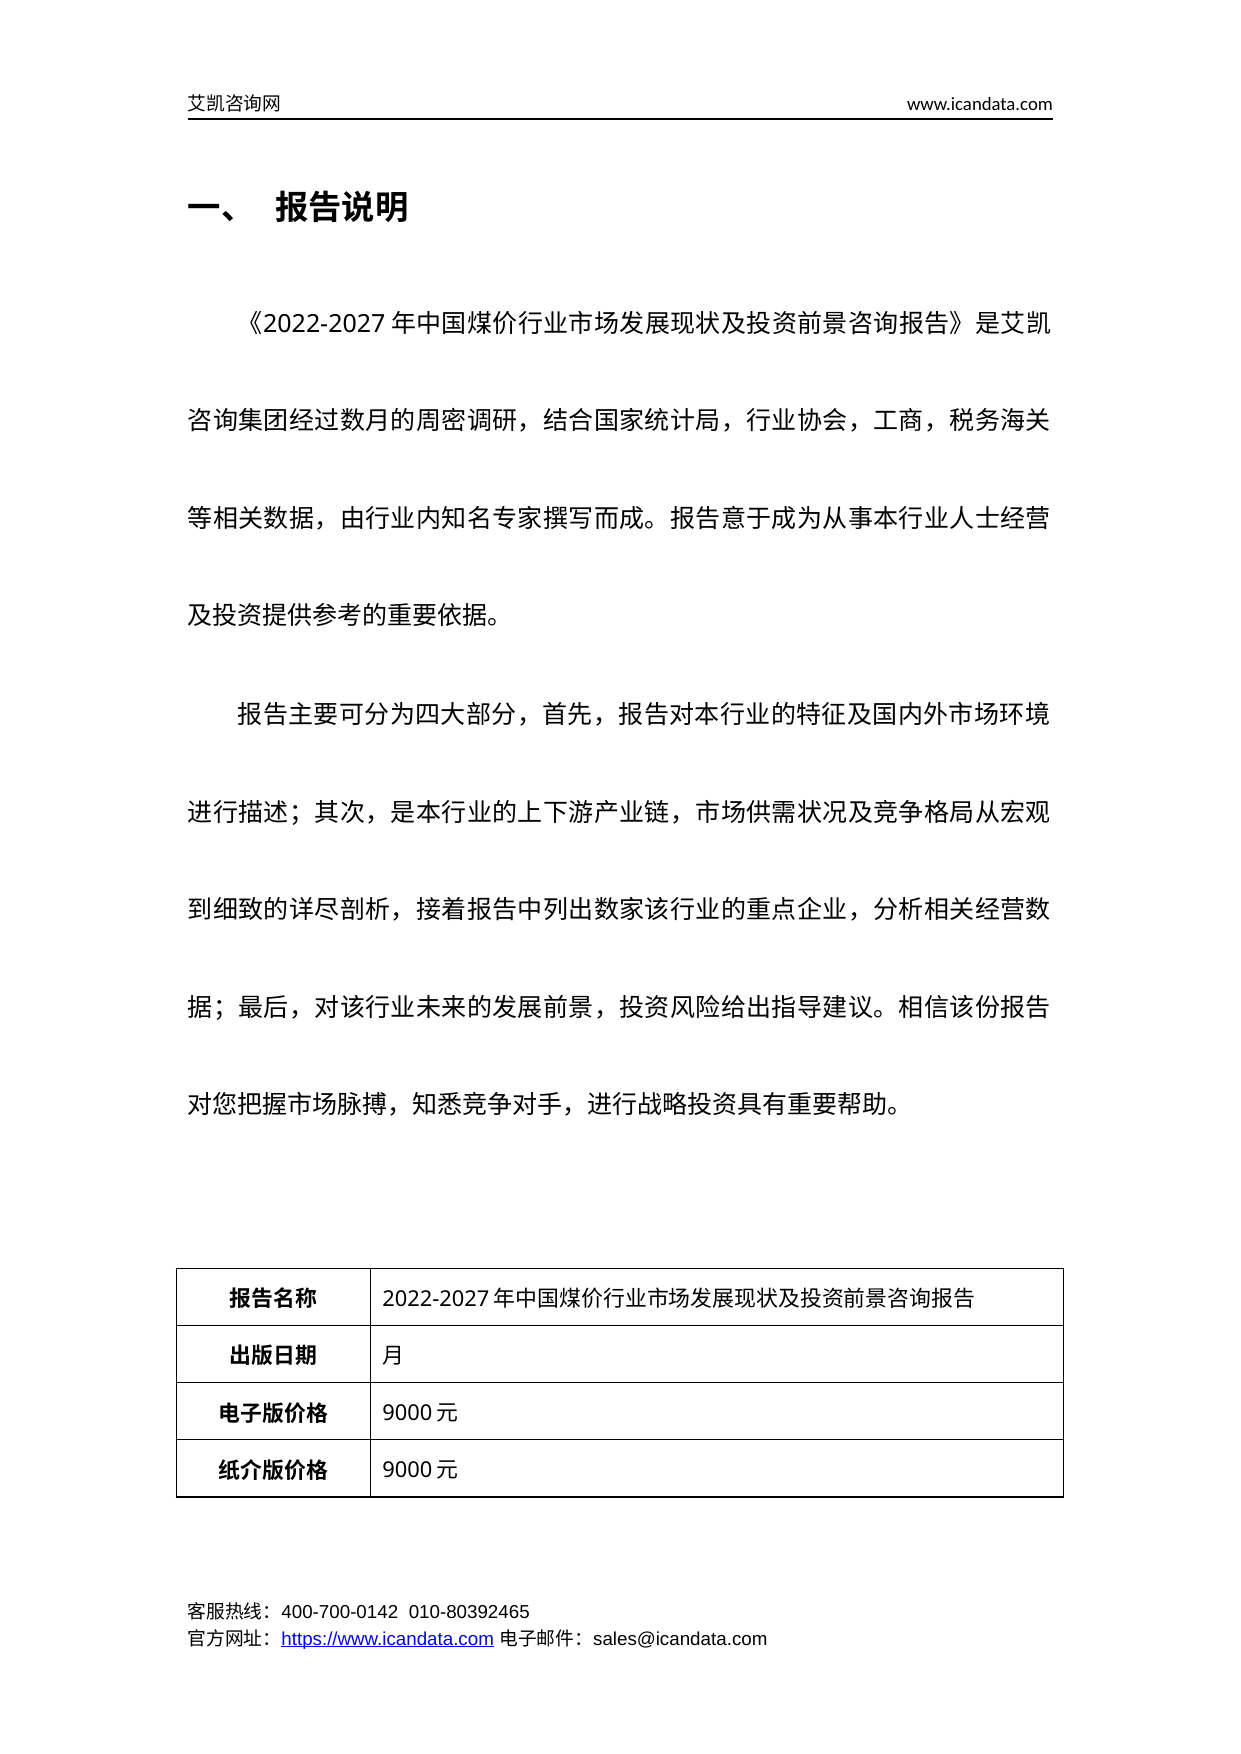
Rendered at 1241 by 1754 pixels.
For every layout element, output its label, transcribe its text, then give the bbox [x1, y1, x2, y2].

table_cell 月 [371, 1326, 1063, 1382]
table_cell 纸介版价格 [177, 1440, 370, 1496]
table_cell 9000元 [371, 1440, 1063, 1496]
subtitle 报告说明 [187, 172, 1053, 237]
table_cell 电子版价格 [177, 1383, 370, 1439]
table_header 2022-2027年中国煤价行业市场发展现状及投资前景咨询报告 [371, 1269, 1063, 1325]
table_cell 出版日期 [177, 1326, 370, 1382]
text 《2022-2027年中国煤价行业市场发展现状及投资前景咨询报告》是艾凯咨询集团经过数月的周密调研，结合国家统计局，行业协会，工商，税务海关等相关数据，由行业内知名专家撰写而成。报告意于成为从事本行业人士经营及投资提供参考的重要依据。 [187, 289, 1053, 646]
table_header 报告名称 [177, 1269, 370, 1325]
table_cell 9000元 [371, 1383, 1063, 1439]
text 报告主要可分为四大部分，首先，报告对本行业的特征及国内外市场环境进行描述；其次，是本行业的上下游产业链，市场供需状况及竞争格局从宏观到细致的详尽剖析，接着报告中列出数家该行业的重点企业，分析相关经营数据；最后，对该行业未来的发展前景，投资风险给出指导建议。相信该份报告对您把握市场脉搏，知悉竞争对手，进行战略投资具有重要帮助。 [187, 681, 1053, 1136]
